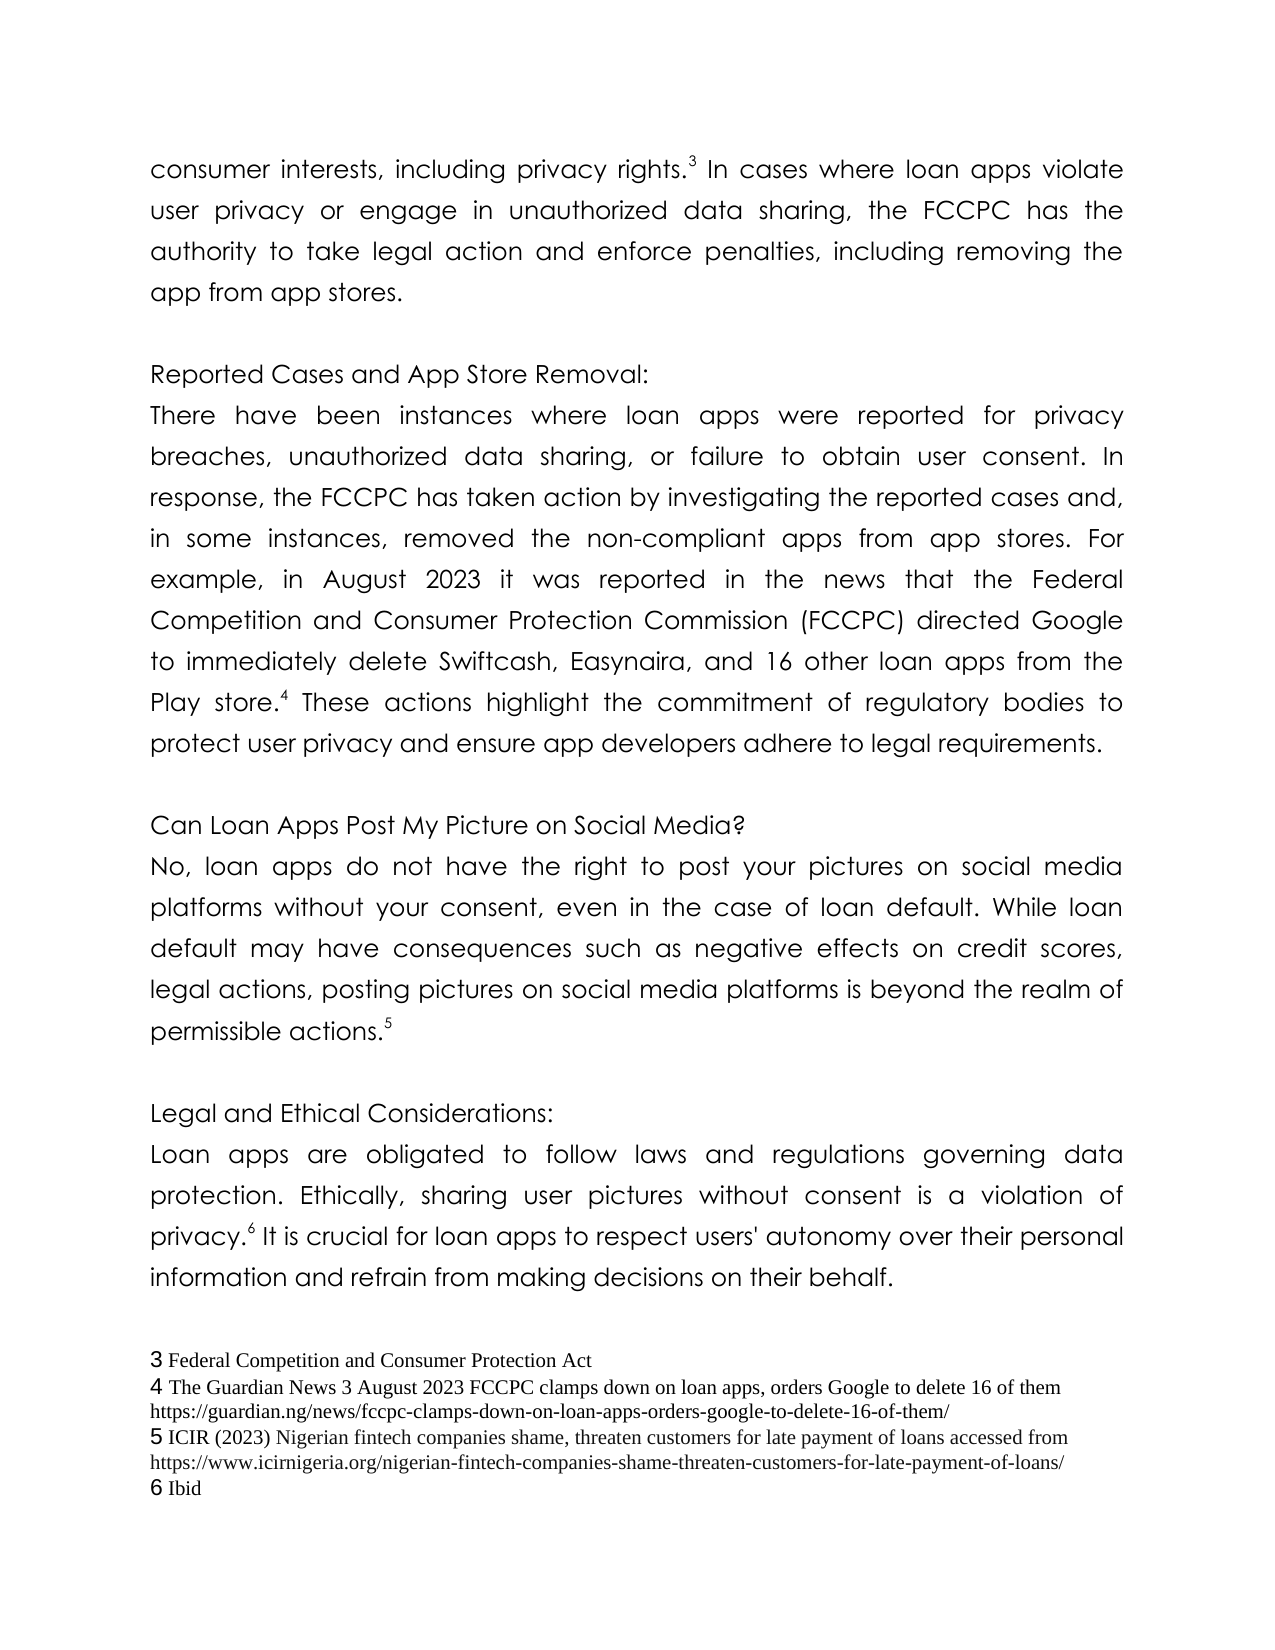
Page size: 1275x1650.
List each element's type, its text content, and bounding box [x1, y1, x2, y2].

text No, loan apps do not have the right to post your pictures on social media platforms without your consent, even in the case of loan default. While loan default may have consequences such as negative effects on credit scores, legal actions, posting pictures on social media platforms is beyond the realm of permissible actions. [150, 848, 1125, 1048]
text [150, 150, 1125, 309]
text Can Loan Apps Post My Picture on Social Media? [150, 807, 1125, 842]
text Loan apps are obligated to follow laws and regulations governing data protection. Ethically, sharing user pictures without consent is a violation of privacy. It is crucial for loan apps to respect users' autonomy over their personal information and refrain from making decisions on their behalf. [150, 1135, 1125, 1294]
text Legal and Ethical Considerations: [150, 1094, 1125, 1130]
text Reported Cases and App Store Removal: [150, 355, 1125, 391]
text There have been instances where loan apps were reported for privacy breaches, unauthorized data sharing, or failure to obtain user consent. In response, the FCCPC has taken action by investigating the reported cases and, in some instances, removed the non-compliant apps from app stores. For example, in August 2023 it was reported in the news that the Federal Competition and Consumer Protection Commission (FCCPC) directed Google to immediately delete Swiftcash, Easynaira, and 16 other loan apps from the Play store. These actions highlight the commitment of regulatory bodies to protect user privacy and ensure app developers adhere to legal requirements. [150, 396, 1125, 760]
